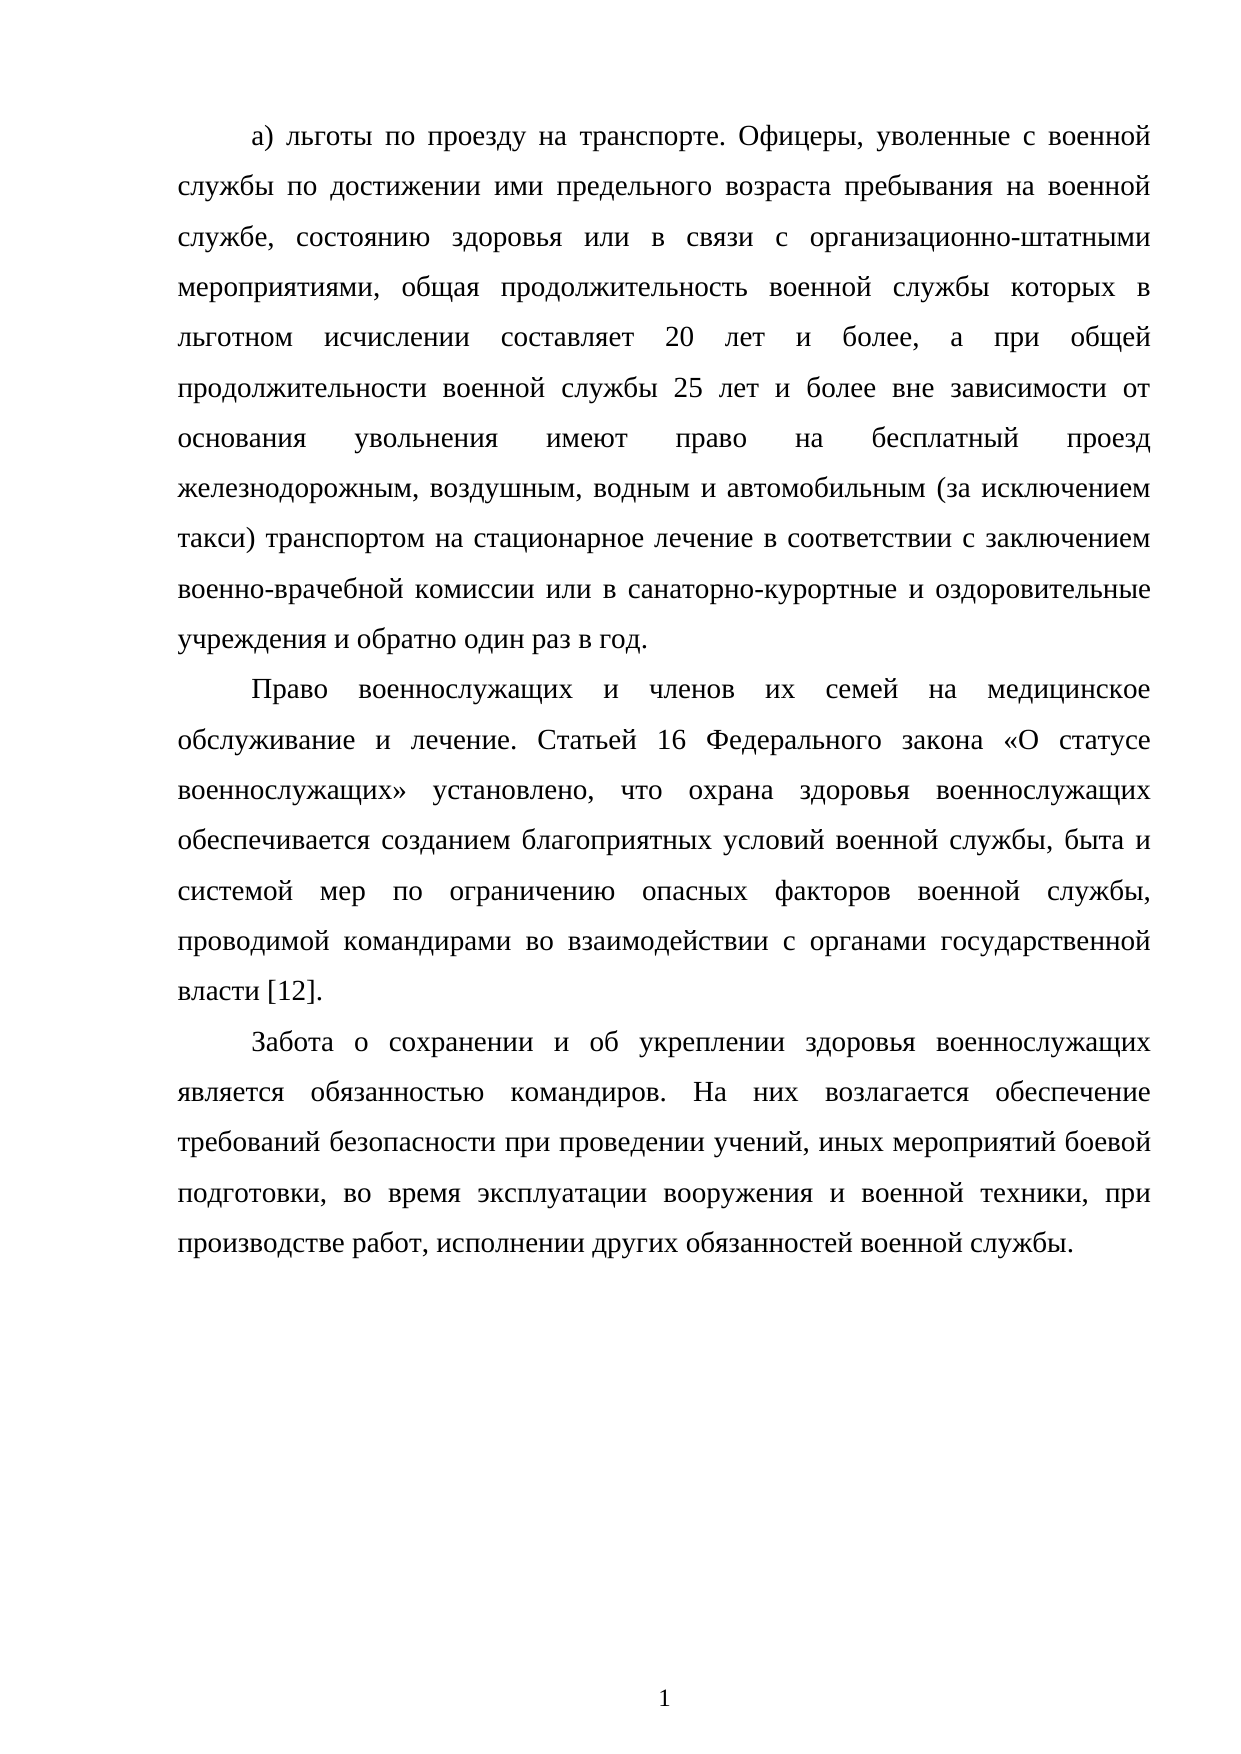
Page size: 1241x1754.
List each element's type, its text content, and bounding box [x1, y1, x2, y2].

text Право военнослужащих и членов их семей на медицинское обслуживание и лечение. Статьей 16 Федерального закона «О статусе военнослужащих» установлено, что охрана здоровья военнослужащих обеспечивается созданием благоприятных условий военной службы, быта и системой мер по ограничению опасных факторов военной службы, проводимой командирами во взаимодействии с органами государственной власти [12]. [177, 672, 1152, 1007]
text Забота о сохранении и об укреплении здоровья военнослужащих является обязанностью командиров. На них возлагается обеспечение требований безопасности при проведении учений, иных мероприятий боевой подготовки, во время эксплуатации вооружения и военной техники, при производстве работ, исполнении других обязанностей военной службы. [177, 1024, 1152, 1258]
text а) льготы по проезду на транспорте. Офицеры, уволенные с военной службы по достижении ими предельного возраста пребывания на военной службе, состоянию здоровья или в связи с организационно-штатными мероприятиями, общая продолжительность военной службы которых в льготном исчислении составляет 20 лет и более, а при общей продолжительности военной службы 25 лет и более вне зависимости от основания увольнения имеют право на бесплатный проезд железнодорожным, воздушным, водным и автомобильным (за исключением такси) транспортом на стационарное лечение в соответствии с заключением военно-врачебной комиссии или в санаторно-курортные и оздоровительные учреждения и обратно один раз в год. [177, 118, 1152, 655]
